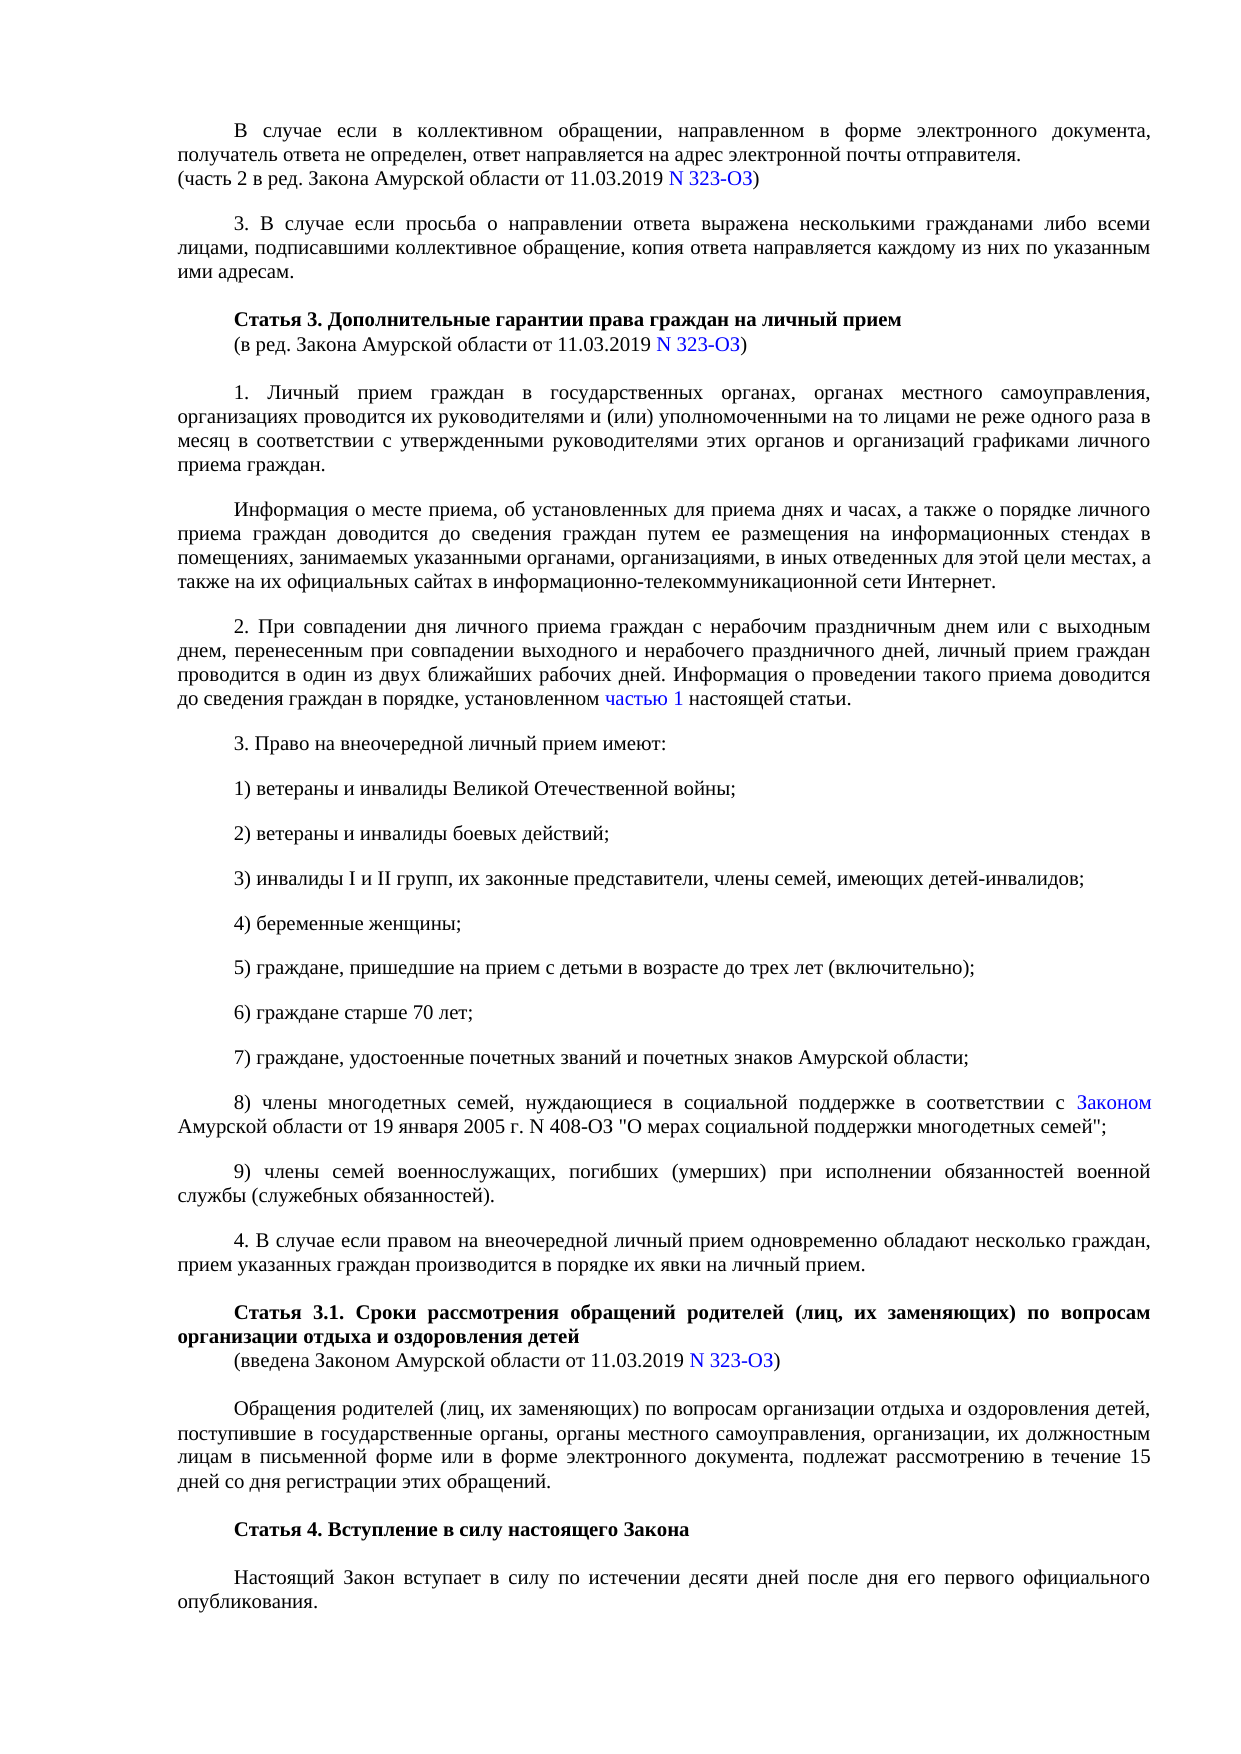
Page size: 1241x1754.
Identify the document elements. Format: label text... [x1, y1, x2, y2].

text 2. При совпадении дня личного приема граждан с нерабочим праздничным днем или с выходным днем, перенесенным при совпадении выходного и нерабочего праздничного дней, личный прием граждан проводится в один из двух ближайших рабочих дней. Информация о проведении такого приема доводится до сведения граждан в порядке, установленном частью 1 настоящей статьи. [177, 614, 1152, 710]
text 4) беременные женщины; [177, 910, 1152, 934]
title Статья 3. Дополнительные гарантии права граждан на личный прием [177, 307, 1152, 331]
text 5) граждане, пришедшие на прием с детьми в возрасте до трех лет (включительно); [177, 955, 1152, 979]
title Статья 4. Вступление в силу настоящего Закона [177, 1517, 1152, 1541]
text 1. Личный прием граждан в государственных органах, органах местного самоуправления, организациях проводится их руководителями и (или) уполномоченными на то лицами не реже одного раза в месяц в соответствии с утвержденными руководителями этих органов и организаций графиками личного приема граждан. [177, 379, 1152, 476]
text (введена Законом Амурской области от 11.03.2019 N 323-ОЗ) [177, 1348, 1152, 1372]
text 2) ветераны и инвалиды боевых действий; [177, 821, 1152, 845]
text 3. В случае если просьба о направлении ответа выражена несколькими гражданами либо всеми лицами, подписавшими коллективное обращение, копия ответа направляется каждому из них по указанным ими адресам. [177, 211, 1152, 283]
title Статья 3.1. Сроки рассмотрения обращений родителей (лиц, их заменяющих) по вопросам организации отдыха и оздоровления детей [177, 1300, 1152, 1348]
text Обращения родителей (лиц, их заменяющих) по вопросам организации отдыха и оздоровления детей, поступившие в государственные органы, органы местного самоуправления, организации, их должностным лицам в письменной форме или в форме электронного документа, подлежат рассмотрению в течение 15 дней со дня регистрации этих обращений. [177, 1396, 1152, 1493]
text 3. Право на внеочередной личный прием имеют: [177, 731, 1152, 755]
text 6) граждане старше 70 лет; [177, 1000, 1152, 1024]
text 7) граждане, удостоенные почетных званий и почетных знаков Амурской области; [177, 1045, 1152, 1069]
text (в ред. Закона Амурской области от 11.03.2019 N 323-ОЗ) [177, 331, 1152, 356]
text 9) члены семей военнослужащих, погибших (умерших) при исполнении обязанностей военной службы (служебных обязанностей). [177, 1159, 1152, 1207]
text Информация о месте приема, об установленных для приема днях и часах, а также о порядке личного приема граждан доводится до сведения граждан путем ее размещения на информационных стендах в помещениях, занимаемых указанными органами, организациями, в иных отведенных для этой цели местах, а также на их официальных сайтах в информационно-телекоммуникационной сети Интернет. [177, 497, 1152, 593]
text (часть 2 в ред. Закона Амурской области от 11.03.2019 N 323-ОЗ) [177, 166, 1152, 190]
text 1) ветераны и инвалиды Великой Отечественной войны; [177, 776, 1152, 800]
text В случае если в коллективном обращении, направленном в форме электронного документа, получатель ответа не определен, ответ направляется на адрес электронной почты отправителя. [177, 118, 1152, 166]
text 8) члены многодетных семей, нуждающиеся в социальной поддержке в соответствии с Законом Амурской области от 19 января 2005 г. N 408-ОЗ "О мерах социальной поддержки многодетных семей"; [177, 1090, 1152, 1138]
text Настоящий Закон вступает в силу по истечении десяти дней после дня его первого официального опубликования. [177, 1565, 1152, 1613]
text 3) инвалиды I и II групп, их законные представители, члены семей, имеющих детей-инвалидов; [177, 866, 1152, 889]
text 4. В случае если правом на внеочередной личный прием одновременно обладают несколько граждан, прием указанных граждан производится в порядке их явки на личный прием. [177, 1228, 1152, 1276]
